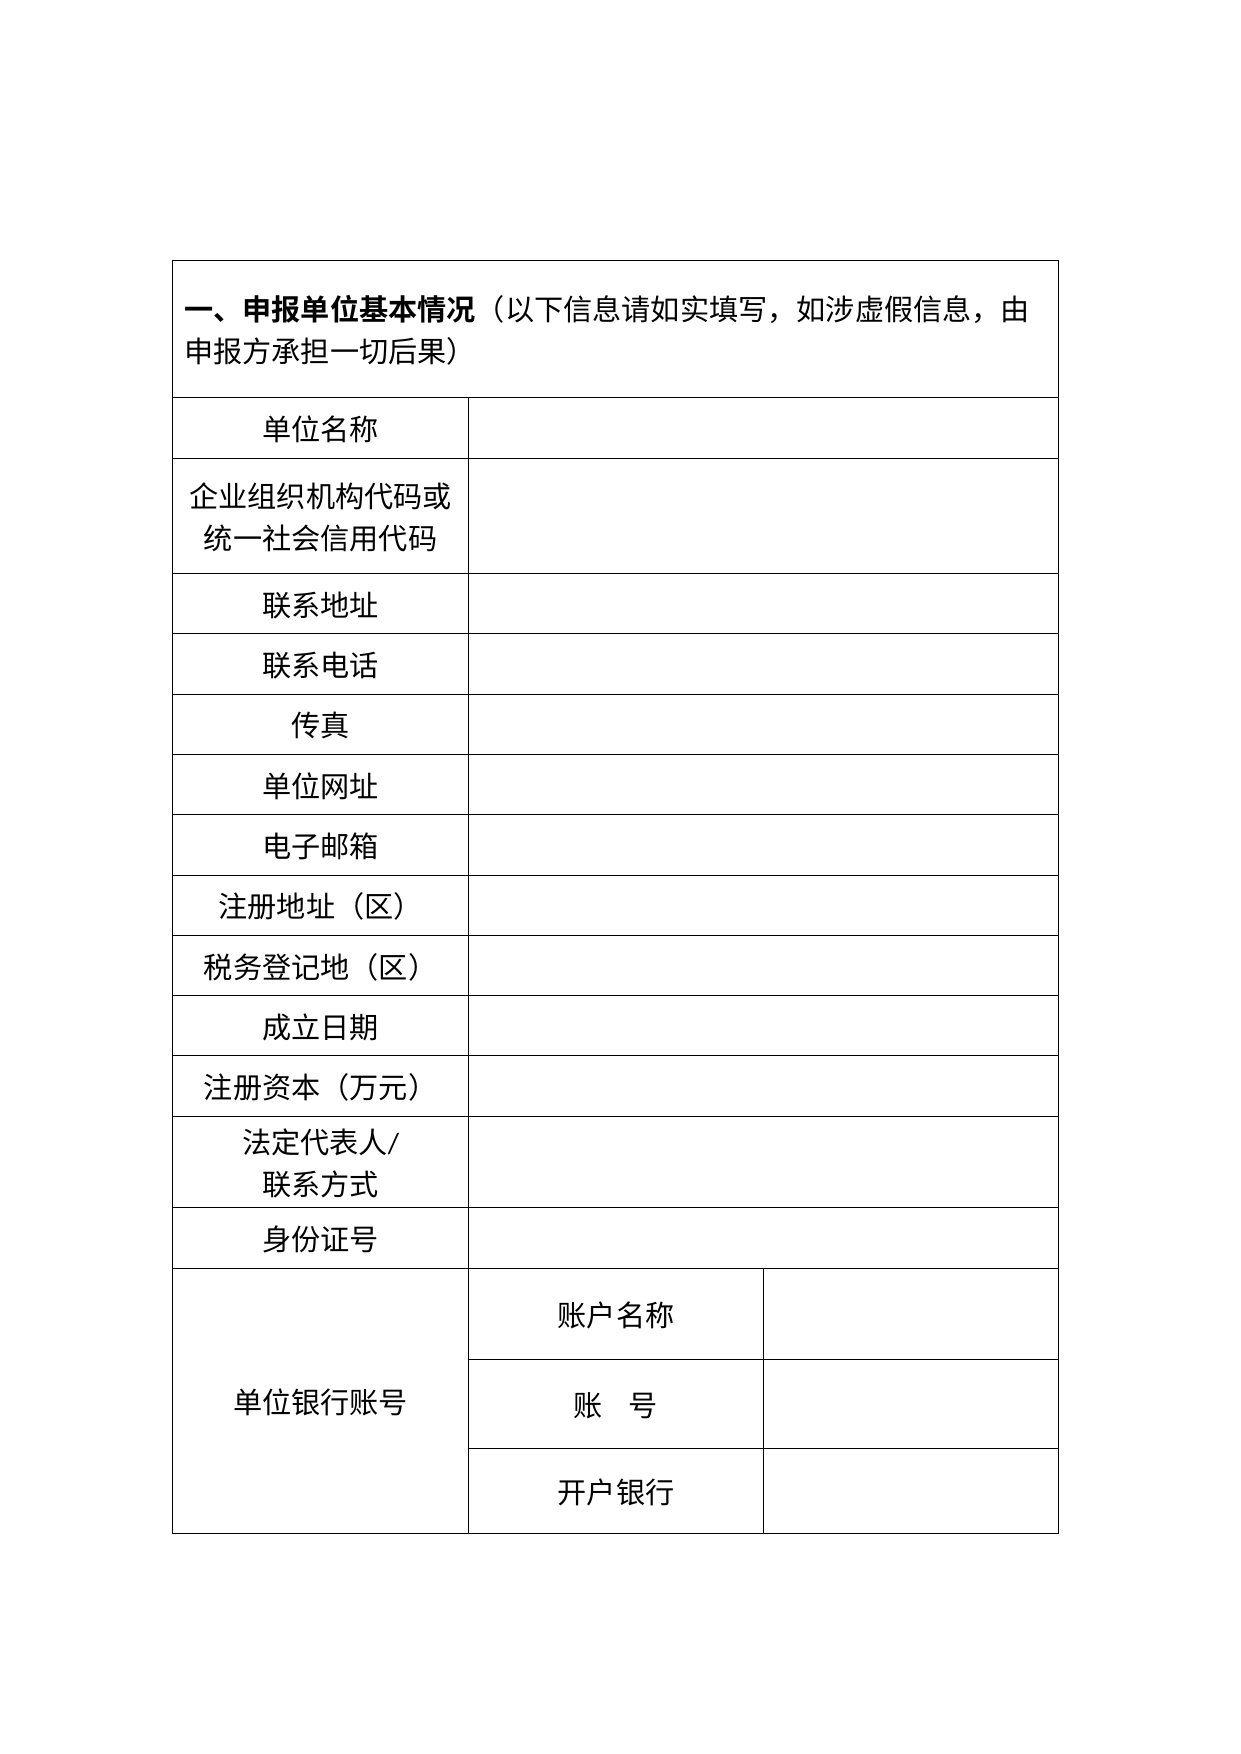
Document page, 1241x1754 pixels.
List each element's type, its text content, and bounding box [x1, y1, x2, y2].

table_cell [764, 1449, 1058, 1533]
table_cell [469, 1056, 1058, 1116]
table_cell [469, 574, 1058, 633]
table_cell [469, 634, 1058, 693]
table_cell 单位网址 [173, 755, 468, 814]
table_cell 电子邮箱 [173, 815, 468, 874]
table_cell [469, 876, 1058, 935]
table_cell 成立日期 [173, 996, 468, 1055]
table_cell [469, 755, 1058, 814]
table_cell [469, 996, 1058, 1055]
table_cell [469, 936, 1058, 995]
table_cell 单位名称 [173, 398, 468, 458]
table_cell [469, 459, 1058, 573]
table_cell [469, 1117, 1058, 1207]
table_cell 注册资本（万元） [173, 1056, 468, 1116]
table_cell 账 号 [469, 1360, 763, 1447]
table_cell 开户银行 [469, 1449, 763, 1533]
table_cell 联系地址 [173, 574, 468, 633]
table_header 一、申报单位基本情况（以下信息请如实填写，如涉虚假信息，由申报方承担一切后果） [173, 261, 1058, 397]
table_cell 账户名称 [469, 1269, 763, 1358]
table_cell [764, 1360, 1058, 1447]
table_cell 单位银行账号 [173, 1269, 468, 1533]
table_cell 身份证号 [173, 1208, 468, 1267]
table_cell [764, 1269, 1058, 1358]
table_cell 企业组织机构代码或统一社会信用代码 [173, 459, 468, 573]
table_cell [469, 695, 1058, 754]
table_cell 税务登记地（区） [173, 936, 468, 995]
table_cell 联系电话 [173, 634, 468, 693]
table_cell 注册地址（区） [173, 876, 468, 935]
table_cell 法定代表人/ 联系方式 [173, 1117, 468, 1207]
table_cell [469, 815, 1058, 874]
table_cell 传真 [173, 695, 468, 754]
table_cell [469, 398, 1058, 458]
table_cell [469, 1208, 1058, 1267]
